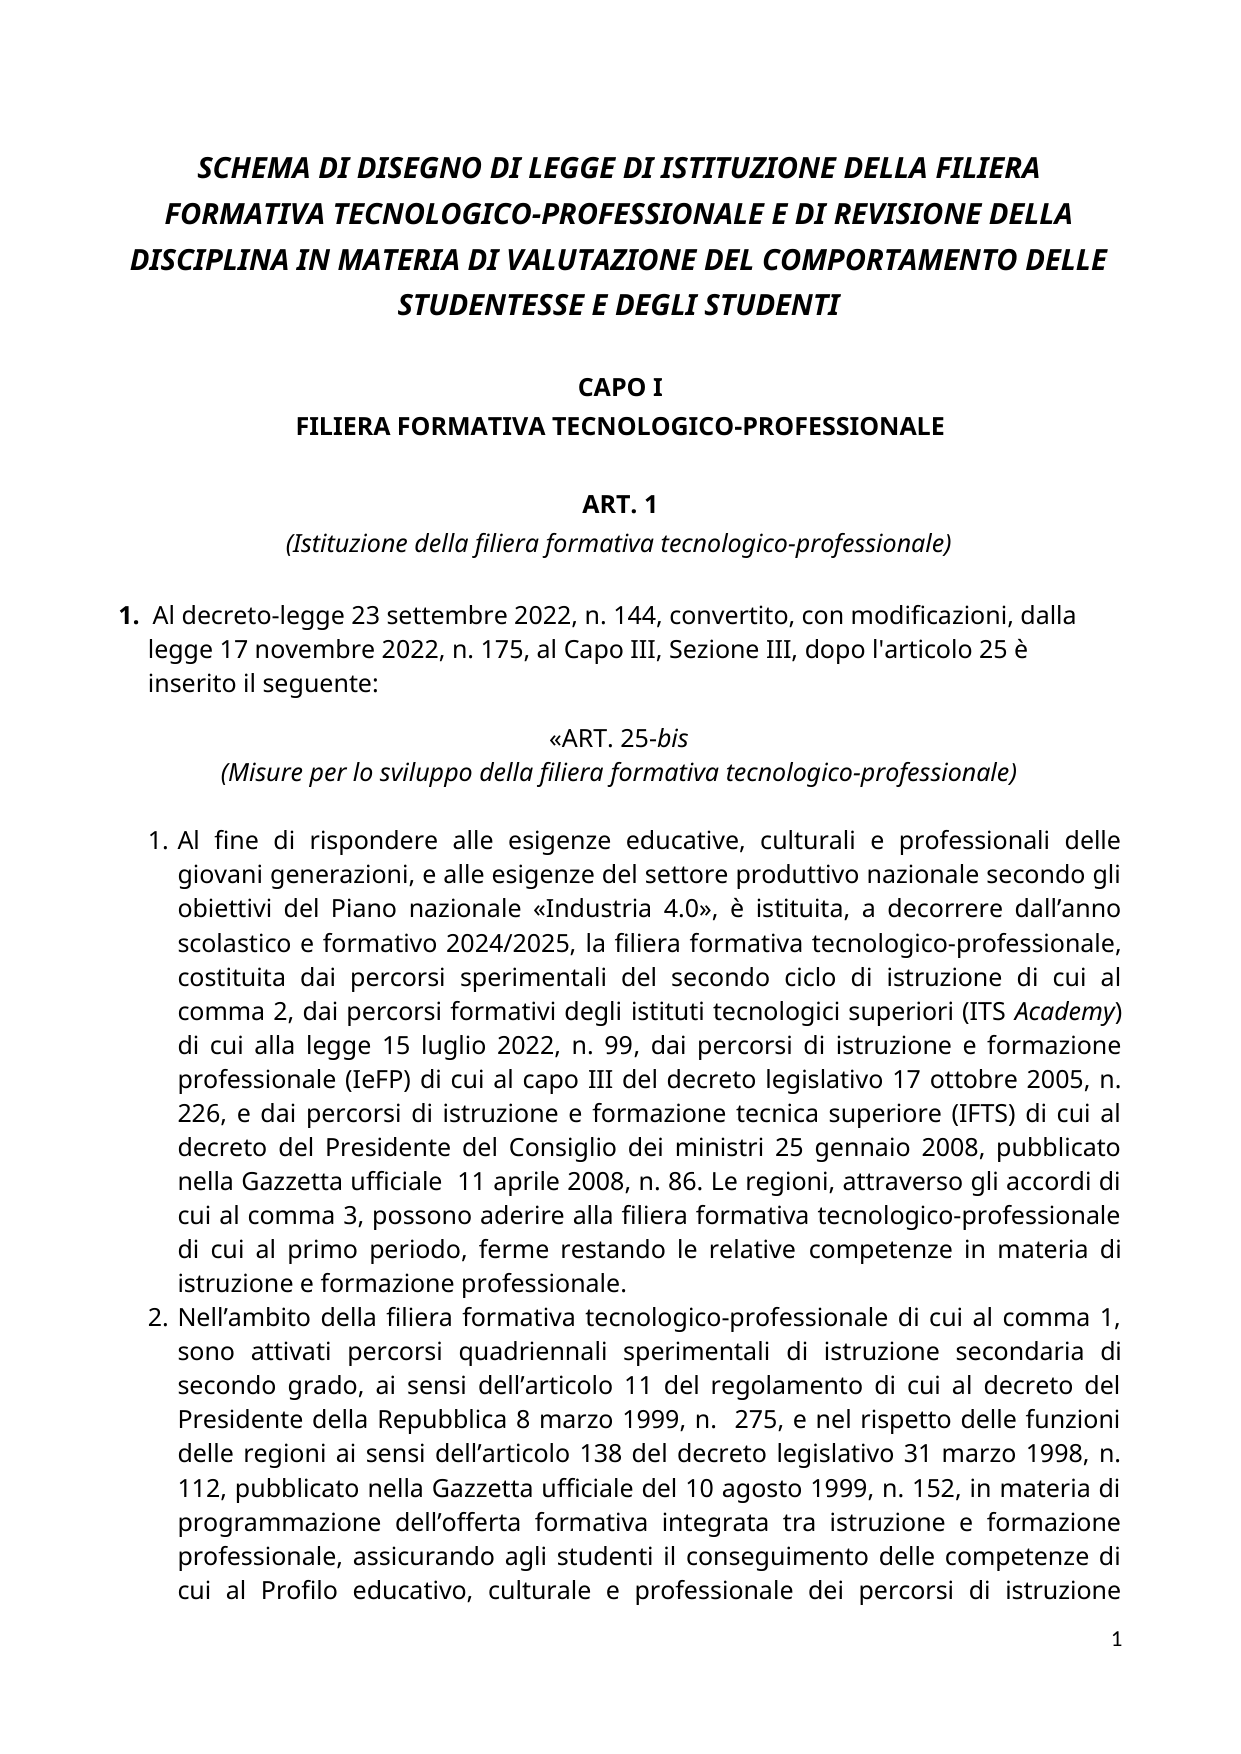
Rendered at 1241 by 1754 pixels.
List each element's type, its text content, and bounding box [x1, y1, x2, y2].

text «ART. 25-bis [118, 721, 1122, 755]
text 1. Al decreto-legge 23 settembre 2022, n. 144, convertito, con modificazioni, dalla legge 17 novembre 2022, n. 175, al Capo III, Sezione III, dopo l'articolo 25 è inserito il seguente: [118, 598, 1122, 700]
text (Istituzione della filiera formativa tecnologico-professionale) [118, 526, 1122, 560]
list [148, 1300, 1122, 1606]
text (Misure per lo sviluppo della filiera formativa tecnologico-professionale) [118, 755, 1122, 789]
text FILIERA FORMATIVA TECNOLOGICO-PROFESSIONALE [118, 408, 1122, 442]
text SCHEMA DI DISEGNO DI LEGGE DI ISTITUZIONE DELLA FILIERA FORMATIVA TECNOLOGICO-PROFESSIONALE E DI REVISIONE DELLA DISCIPLINA IN MATERIA DI VALUTAZIONE DEL COMPORTAMENTO DELLE STUDENTESSE E DEGLI STUDENTI [118, 148, 1122, 324]
text CAPO I [118, 369, 1122, 403]
list Al fine di rispondere alle esigenze educative, culturali e professionali delle giovani generazioni, e alle esigenze del settore produttivo nazionale secondo gli obiettivi del Piano nazionale «Industria 4.0», è istituita, a decorrere dall’anno scolastico e formativo 2024/2025, la filiera formativa tecnologico-professionale, costituita dai percorsi sperimentali del secondo ciclo di istruzione di cui al comma 2, dai percorsi formativi degli istituti tecnologici superiori (ITS Academy) di cui alla legge 15 luglio 2022, n. 99, dai percorsi di istruzione e formazione professionale (IeFP) di cui al capo III del decreto legislativo 17 ottobre 2005, n. 226, e dai percorsi di istruzione e formazione tecnica superiore (IFTS) di cui al decreto del Presidente del Consiglio dei ministri 25 gennaio 2008, pubblicato nella Gazzetta ufficiale 11 aprile 2008, n. 86. Le regioni, attraverso gli accordi di cui al comma 3, possono aderire alla filiera formativa tecnologico-professionale di cui al primo periodo, ferme restando le relative competenze in materia di istruzione e formazione professionale. [148, 823, 1122, 1300]
text ART. 1 [118, 487, 1122, 521]
